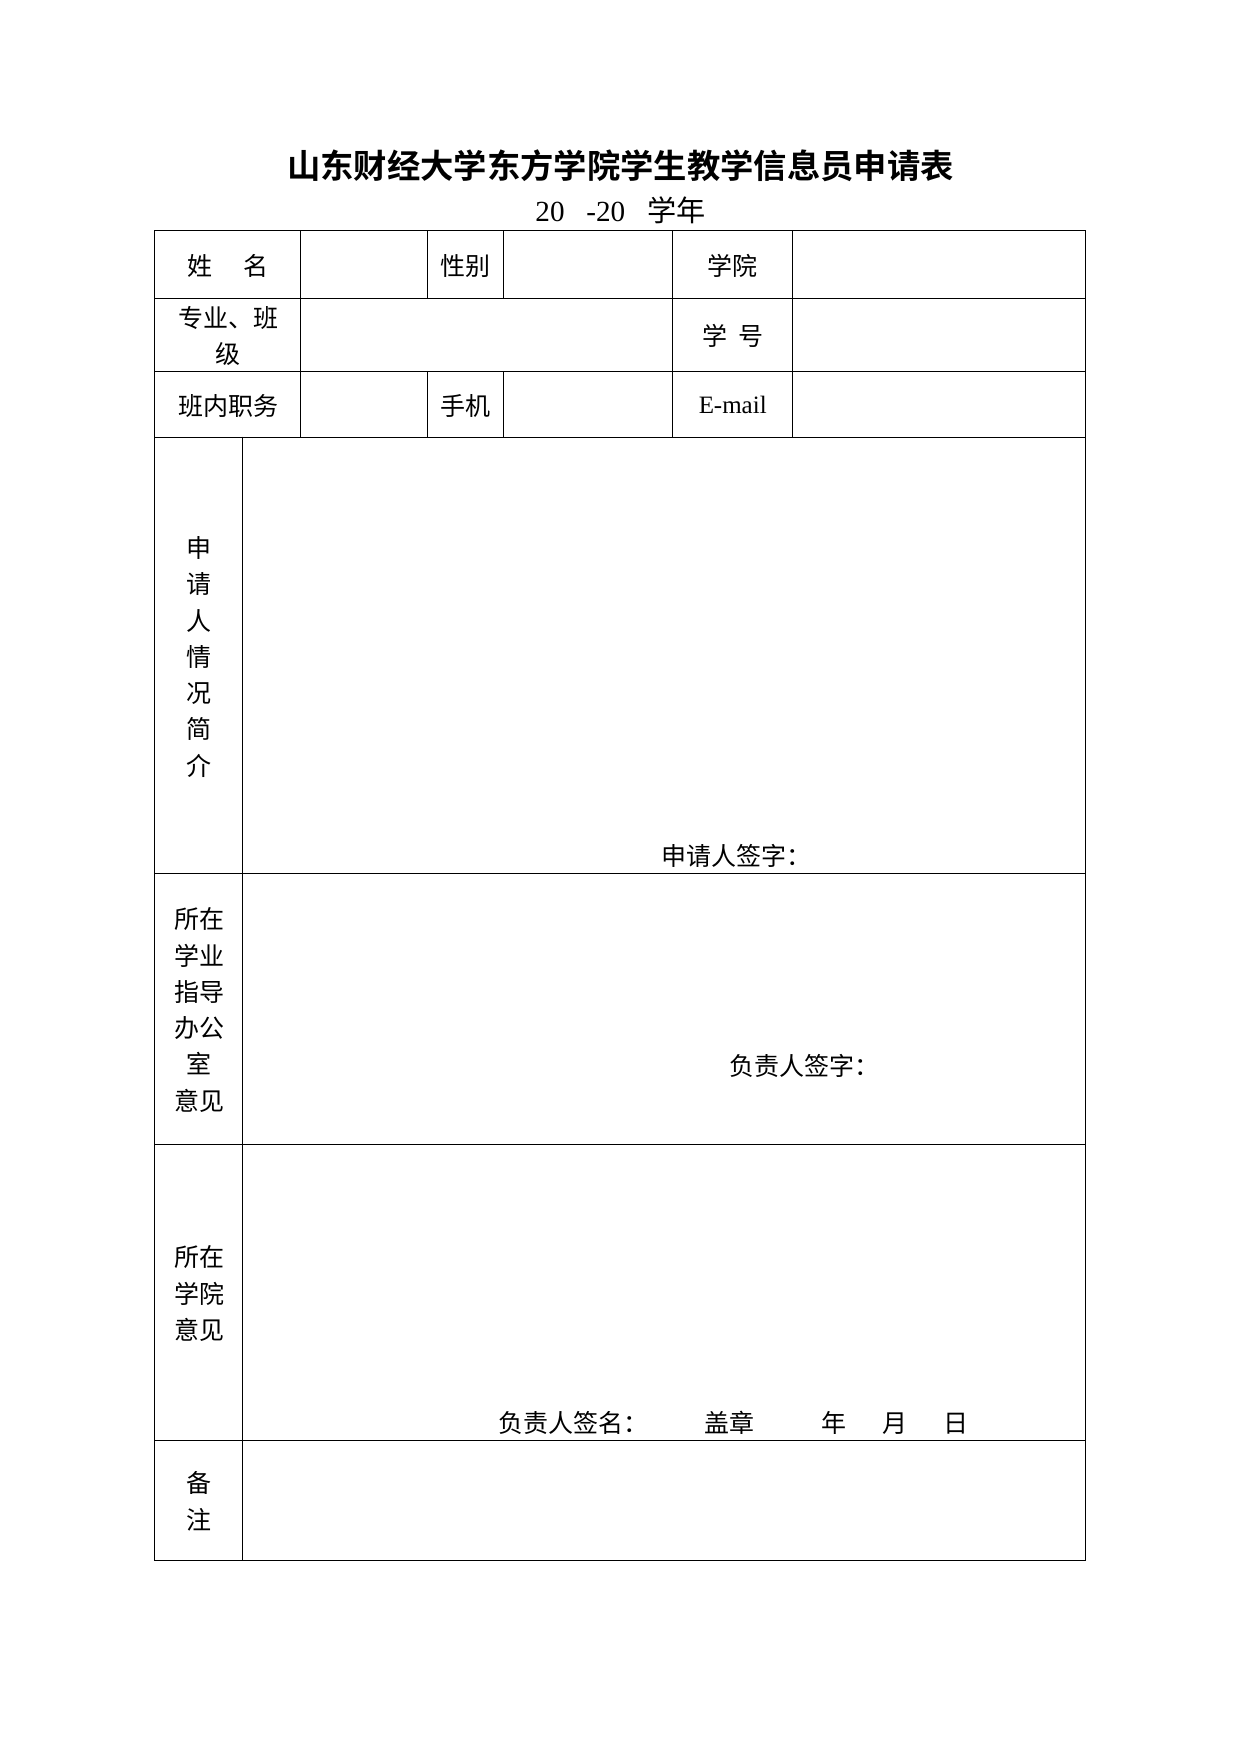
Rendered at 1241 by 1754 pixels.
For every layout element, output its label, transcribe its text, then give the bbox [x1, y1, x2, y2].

table_cell 学 号 [673, 299, 792, 371]
table_header [793, 231, 1085, 298]
table_header 性别 [428, 231, 503, 298]
table_cell [301, 372, 427, 437]
table_cell 所在 学院 意见 [155, 1145, 242, 1440]
table_cell [793, 299, 1085, 371]
table_cell E-mail [673, 372, 792, 437]
table_cell 申 请 人 情 况 简 介 [155, 438, 242, 873]
table_header 学院 [673, 231, 792, 298]
table_cell 专业、班级 [155, 299, 300, 371]
text 20 -20 学年 [187, 188, 1053, 230]
table_cell 班内职务 [155, 372, 300, 437]
table_cell 负责人签名： 盖章 年 月 日 [243, 1145, 1085, 1440]
table_cell 手机 [428, 372, 503, 437]
table_cell [243, 1441, 1085, 1560]
table_cell [793, 372, 1085, 437]
table_header [301, 231, 427, 298]
table_cell 所在学业指导办公室 意见 [155, 874, 242, 1144]
table_cell [504, 372, 672, 437]
table_header 姓 名 [155, 231, 300, 298]
table_cell [301, 299, 672, 371]
table_cell 负责人签字： [243, 874, 1085, 1144]
table_header [504, 231, 672, 298]
table_cell 申请人签字： [243, 438, 1085, 873]
table_cell 备 注 [155, 1441, 242, 1560]
text 山东财经大学东方学院学生教学信息员申请表 [187, 140, 1053, 188]
